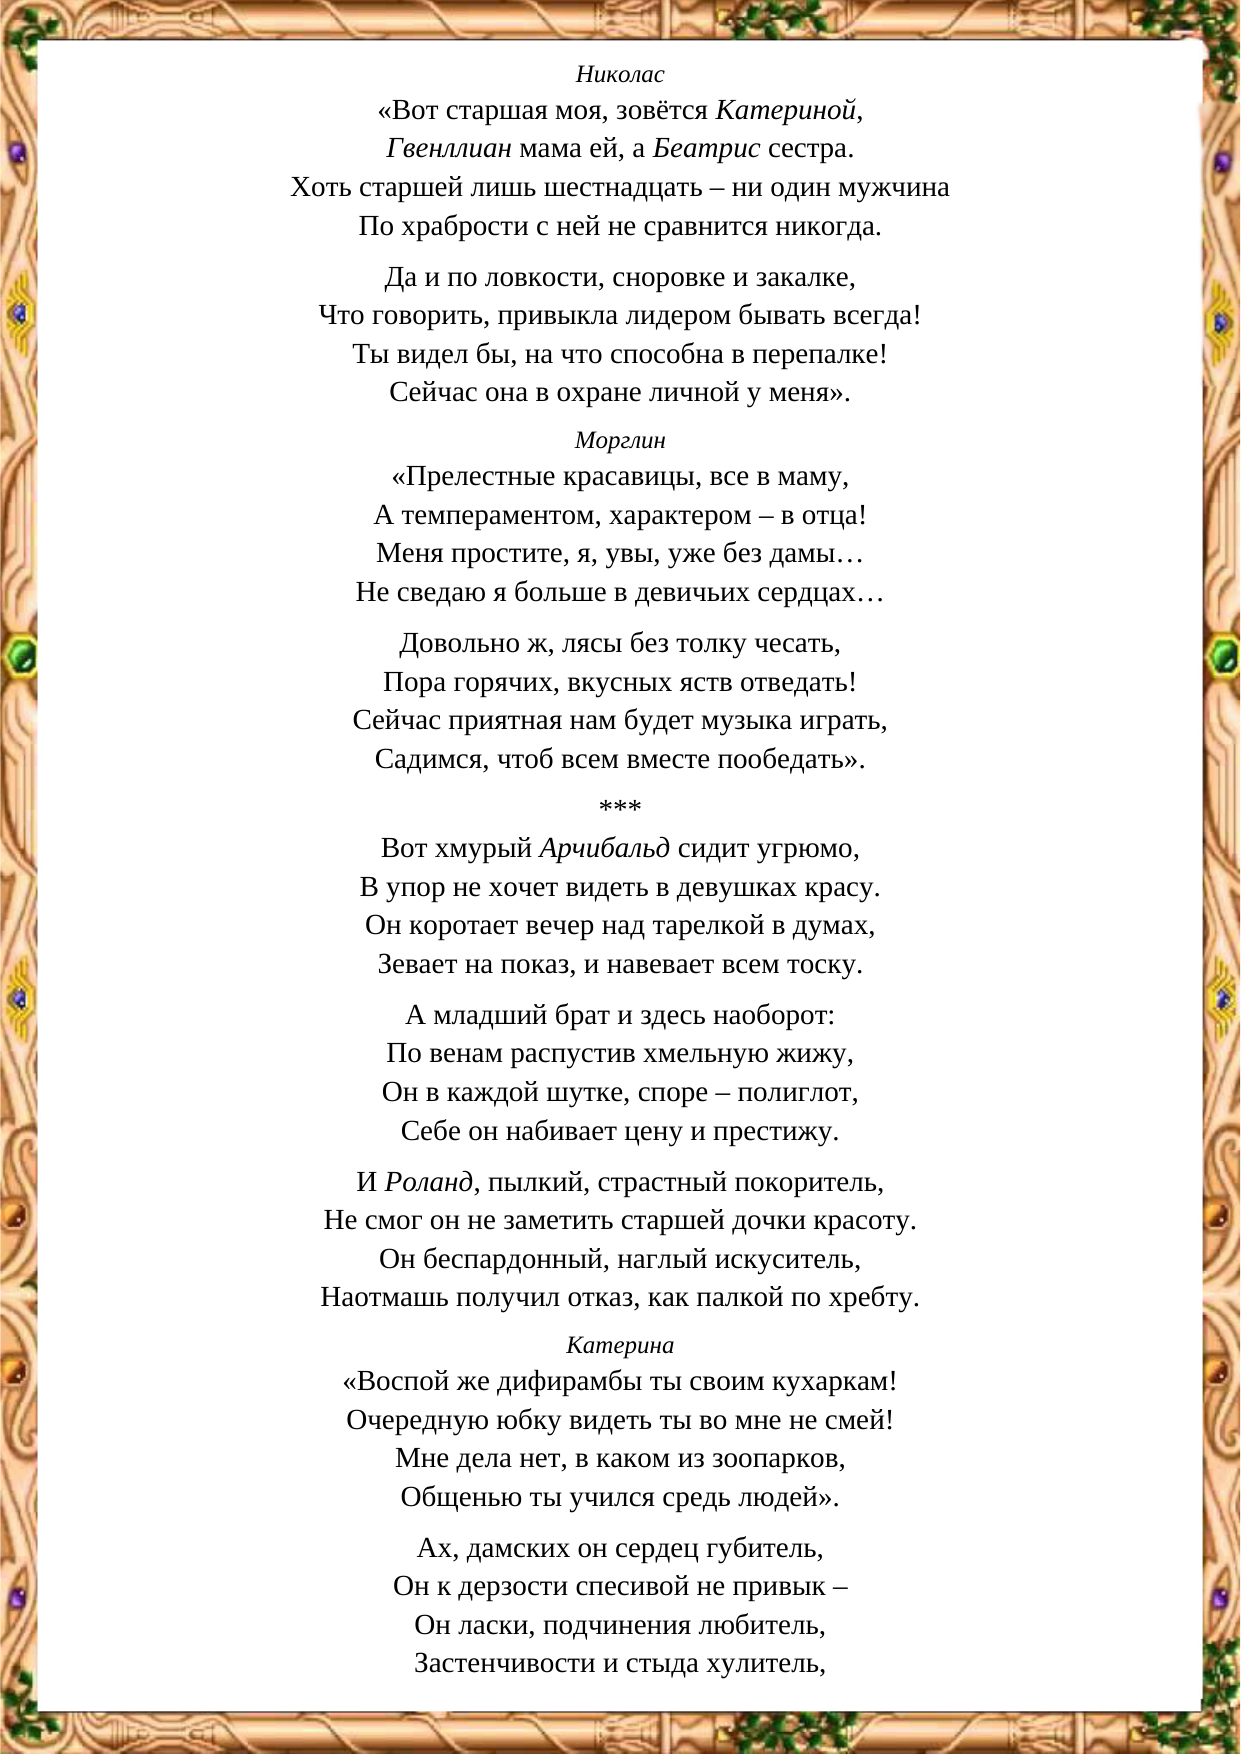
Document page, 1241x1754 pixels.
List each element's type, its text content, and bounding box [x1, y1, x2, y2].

text Вот хмурый Арчибальд сидит угрюмо, [74, 830, 1167, 864]
text Не смог он не заметить старшей дочки красоту. [74, 1202, 1167, 1236]
text Не сведаю я больше в девичьих сердцах… [74, 574, 1167, 608]
text В упор не хочет видеть в девушках красу. [74, 869, 1167, 902]
text Катерина [74, 1330, 1167, 1359]
text Хоть старшей лишь шестнадцать – ни один мужчина [74, 169, 1167, 203]
text Да и по ловкости, сноровке и закалке, [74, 259, 1167, 292]
text «Воспой же дифирамбы ты своим кухаркам! [74, 1363, 1167, 1397]
text Садимся, чтоб всем вместе пообедать». [74, 741, 1167, 774]
text И Роланд, пылкий, страстный покоритель, [74, 1164, 1167, 1197]
text По венам распустив хмельную жижу, [74, 1036, 1167, 1069]
text Он к дерзости спесивой не привык – [74, 1568, 1167, 1602]
text «Вот старшая моя, зовётся Катериной, [74, 92, 1167, 126]
text Общенью ты учился средь людей». [74, 1479, 1167, 1512]
text Пора горячих, вкусных яств отведать! [74, 664, 1167, 697]
text Себе он набивает цену и престижу. [74, 1113, 1167, 1146]
text А темпераментом, характером – в отца! [74, 497, 1167, 531]
text Гвенллиан мама ей, а Беатрис сестра. [74, 131, 1167, 164]
text Наотмашь получил отказ, как палкой по хребту. [74, 1279, 1167, 1313]
text Он беспардонный, наглый искуситель, [74, 1241, 1167, 1274]
text Николас [74, 59, 1167, 88]
text Застенчивости и стыда хулитель, [74, 1646, 1167, 1679]
text Зевает на показ, и навевает всем тоску. [74, 946, 1167, 979]
text По храбрости с ней не сравнится никогда. [74, 208, 1167, 241]
text Мне дела нет, в каком из зоопарков, [74, 1440, 1167, 1474]
text Сейчас она в охране личной у меня». [74, 374, 1167, 408]
text Ты видел бы, на что способна в перепалке! [74, 336, 1167, 369]
text Он коротает вечер над тарелкой в думах, [74, 907, 1167, 941]
text Морглин [74, 425, 1167, 454]
text А младший брат и здесь наоборот: [74, 997, 1167, 1031]
text *** [74, 792, 1167, 825]
text Что говорить, привыкла лидером бывать всегда! [74, 297, 1167, 331]
text Ах, дамских он сердец губитель, [74, 1530, 1167, 1563]
text Меня простите, я, увы, уже без дамы… [74, 536, 1167, 569]
text Очередную юбку видеть ты во мне не смей! [74, 1402, 1167, 1435]
text Он ласки, подчинения любитель, [74, 1607, 1167, 1641]
text «Прелестные красавицы, все в маму, [74, 458, 1167, 492]
text Он в каждой шутке, споре – полиглот, [74, 1074, 1167, 1108]
picture [0, 0, 1241, 1754]
text Сейчас приятная нам будет музыка играть, [74, 702, 1167, 736]
text Довольно ж, лясы без толку чесать, [74, 625, 1167, 659]
